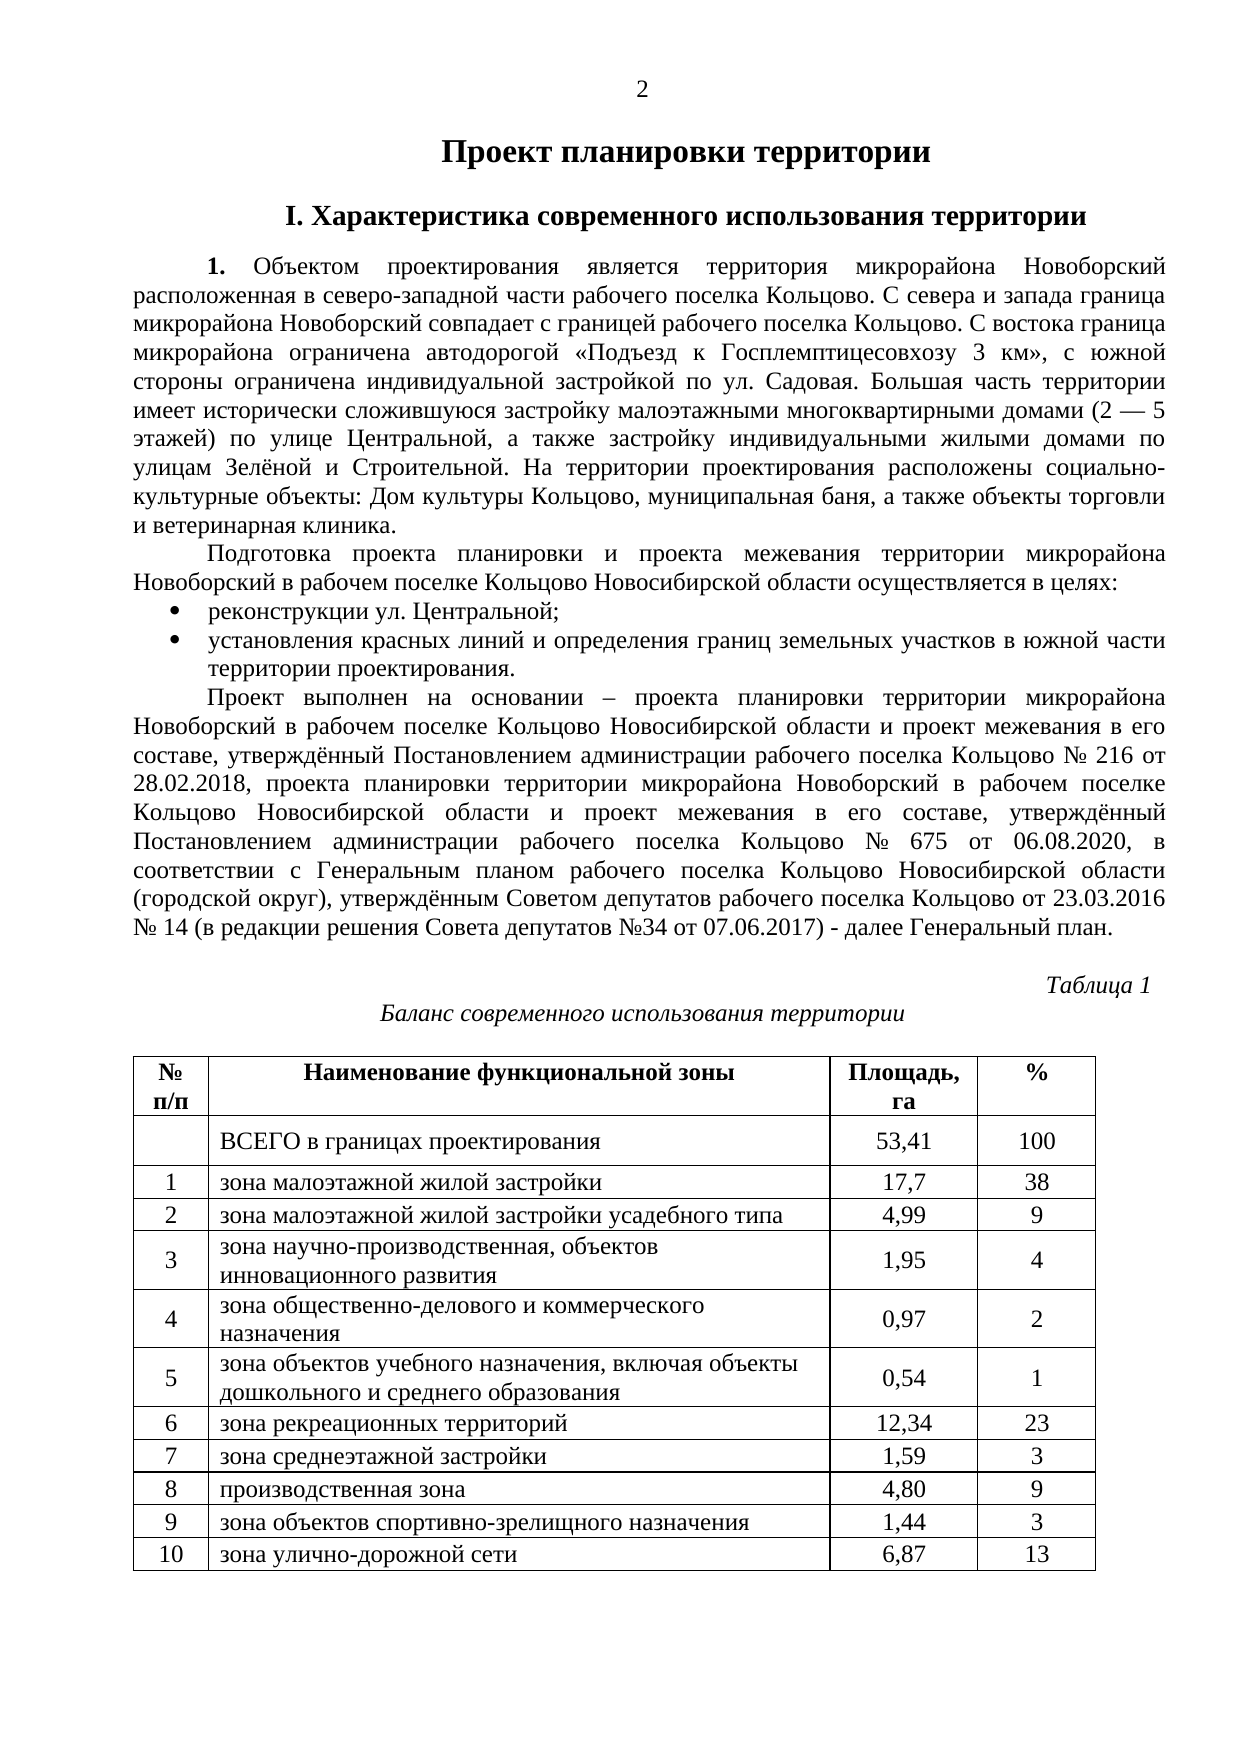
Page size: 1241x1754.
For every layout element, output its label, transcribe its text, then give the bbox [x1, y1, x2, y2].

table_cell зона улично-дорожной сети [209, 1538, 829, 1570]
table_cell 7 [134, 1440, 208, 1471]
table_cell зона среднеэтажной застройки [209, 1440, 829, 1471]
table_cell [134, 1116, 208, 1164]
table_cell 23 [978, 1407, 1095, 1439]
table_cell 3 [134, 1231, 208, 1289]
table_cell 1,44 [831, 1505, 977, 1537]
table_cell 4 [134, 1290, 208, 1347]
table_cell 2 [134, 1199, 208, 1230]
table_cell зона малоэтажной жилой застройки усадебного типа [209, 1199, 829, 1230]
table_cell 4 [978, 1231, 1095, 1289]
table_cell 17,7 [831, 1166, 977, 1197]
table_header Площадь, га [831, 1057, 977, 1114]
text Проект планировки территории [220, 131, 1152, 169]
table_cell ВСЕГО в границах проектирования [209, 1116, 829, 1164]
table_cell 8 [134, 1473, 208, 1504]
table_cell зона научно-производственная, объектов инновационного развития [209, 1231, 829, 1289]
table_cell 12,34 [831, 1407, 977, 1439]
table_cell производственная зона [209, 1473, 829, 1504]
table_cell 53,41 [831, 1116, 977, 1164]
table_cell 1 [978, 1348, 1095, 1406]
table_cell зона рекреационных территорий [209, 1407, 829, 1439]
table_cell 0,97 [831, 1290, 977, 1347]
table_cell 38 [978, 1166, 1095, 1197]
table_header % [978, 1057, 1095, 1114]
text Подготовка проекта планировки и проекта межевания территории микрорайона Новоборский в рабочем поселке Кольцово Новосибирской области осуществляется в целях: [133, 538, 1167, 596]
table_cell зона объектов учебного назначения, включая объекты дошкольного и среднего образования [209, 1348, 829, 1406]
table_cell 0,54 [831, 1348, 977, 1406]
table_cell 6,87 [831, 1538, 977, 1570]
table_header Наименование функциональной зоны [209, 1057, 829, 1114]
table_cell 5 [134, 1348, 208, 1406]
table_cell 9 [134, 1505, 208, 1537]
table_cell зона общественно-делового и коммерческого назначения [209, 1290, 829, 1347]
table_cell 3 [978, 1440, 1095, 1471]
table_cell зона объектов спортивно-зрелищного назначения [209, 1505, 829, 1537]
table_cell 2 [978, 1290, 1095, 1347]
text Баланс современного использования территории [133, 998, 1152, 1027]
text I. Характеристика современного использования территории [220, 198, 1152, 232]
text Проект выполнен на основании – проекта планировки территории микрорайона Новоборский в рабочем поселке Кольцово Новосибирской области и проект межевания в его составе, утверждённый Постановлением администрации рабочего поселка Кольцово № 216 от 28.02.2018, проекта планировки территории микрорайона Новоборский в рабочем поселке Кольцово Новосибирской области и проект межевания в его составе, утверждённый Постановлением администрации рабочего поселка Кольцово № 675 от 06.08.2020, в соответствии с Генеральным планом рабочего поселка Кольцово Новосибирской области (городской округ), утверждённым Советом депутатов рабочего поселка Кольцово от 23.03.2016 № 14 (в редакции решения Совета депутатов №34 от 07.06.2017) - далее Генеральный план. [133, 682, 1167, 941]
table_cell 100 [978, 1116, 1095, 1164]
table_cell 9 [978, 1199, 1095, 1230]
table_cell 4,80 [831, 1473, 977, 1504]
table_cell 1 [134, 1166, 208, 1197]
table_cell 1,95 [831, 1231, 977, 1289]
table_cell 4,99 [831, 1199, 977, 1230]
table_cell 1,59 [831, 1440, 977, 1471]
list реконструкции ул. Центральной; [170, 596, 1167, 625]
text Таблица 1 [133, 970, 1152, 998]
table_cell зона малоэтажной жилой застройки [209, 1166, 829, 1197]
table_cell 9 [978, 1473, 1095, 1504]
table_cell 6 [134, 1407, 208, 1439]
table_cell 10 [134, 1538, 208, 1570]
table_cell 3 [978, 1505, 1095, 1537]
table_header № п/п [134, 1057, 208, 1114]
table_cell 13 [978, 1538, 1095, 1570]
list установления красных линий и определения границ земельных участков в южной части территории проектирования. [170, 625, 1167, 682]
text 1. Объектом проектирования является территория микрорайона Новоборский расположенная в северо-западной части рабочего поселка Кольцово. С севера и запада граница микрорайона Новоборский совпадает с границей рабочего поселка Кольцово. С востока граница микрорайона ограничена автодорогой «Подъезд к Госплемптицесовхозу 3 км», с южной стороны ограничена индивидуальной застройкой по ул. Садовая. Большая часть территории имеет исторически сложившуюся застройку малоэтажными многоквартирными домами (2 — 5 этажей) по улице Центральной, а также застройку индивидуальными жилыми домами по улицам Зелёной и Строительной. На территории проектирования расположены социально-культурные объекты: Дом культуры Кольцово, муниципальная баня, а также объекты торговли и ветеринарная клиника. [133, 251, 1167, 538]
